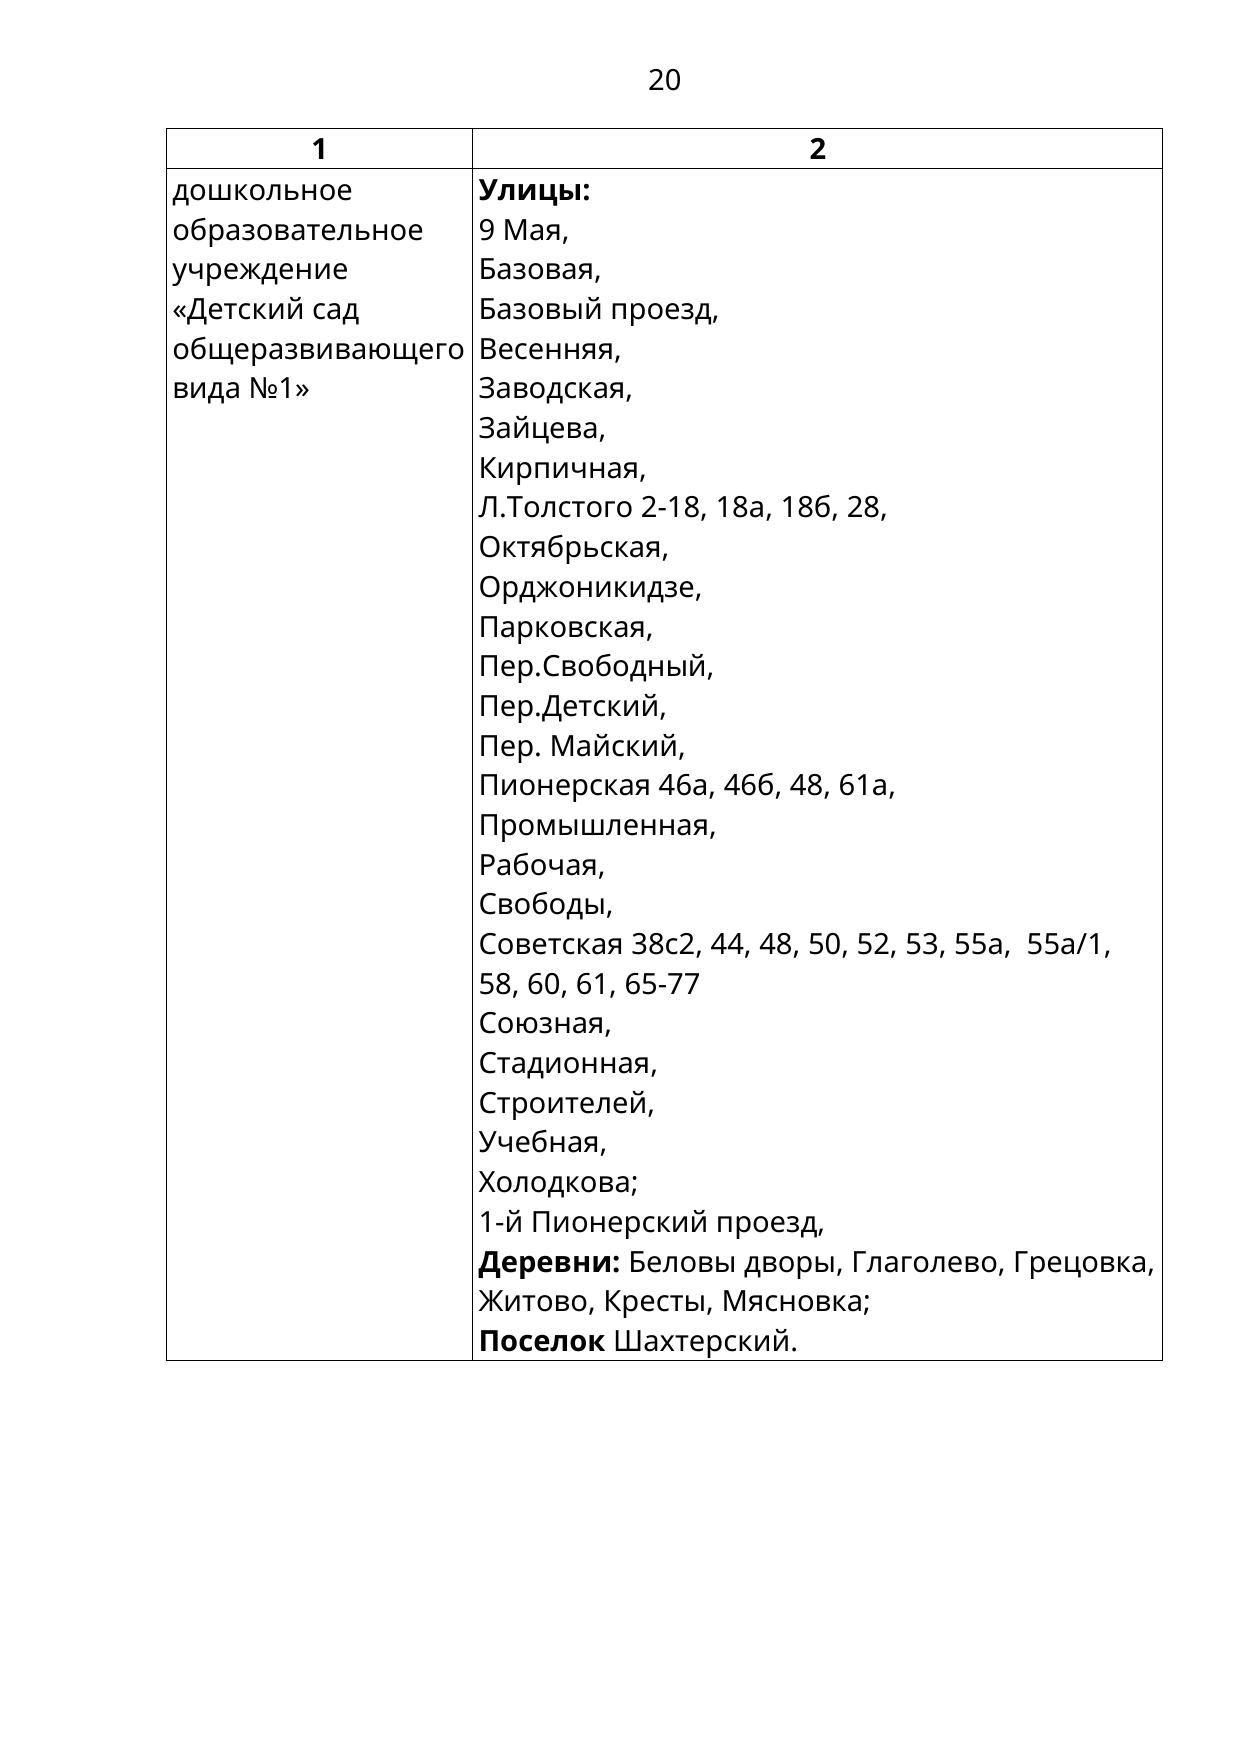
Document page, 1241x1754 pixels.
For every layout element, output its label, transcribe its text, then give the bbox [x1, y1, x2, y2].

table_header 2 [473, 129, 1162, 168]
table_header 1 [167, 129, 472, 168]
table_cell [473, 169, 1162, 1360]
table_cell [167, 169, 472, 1360]
